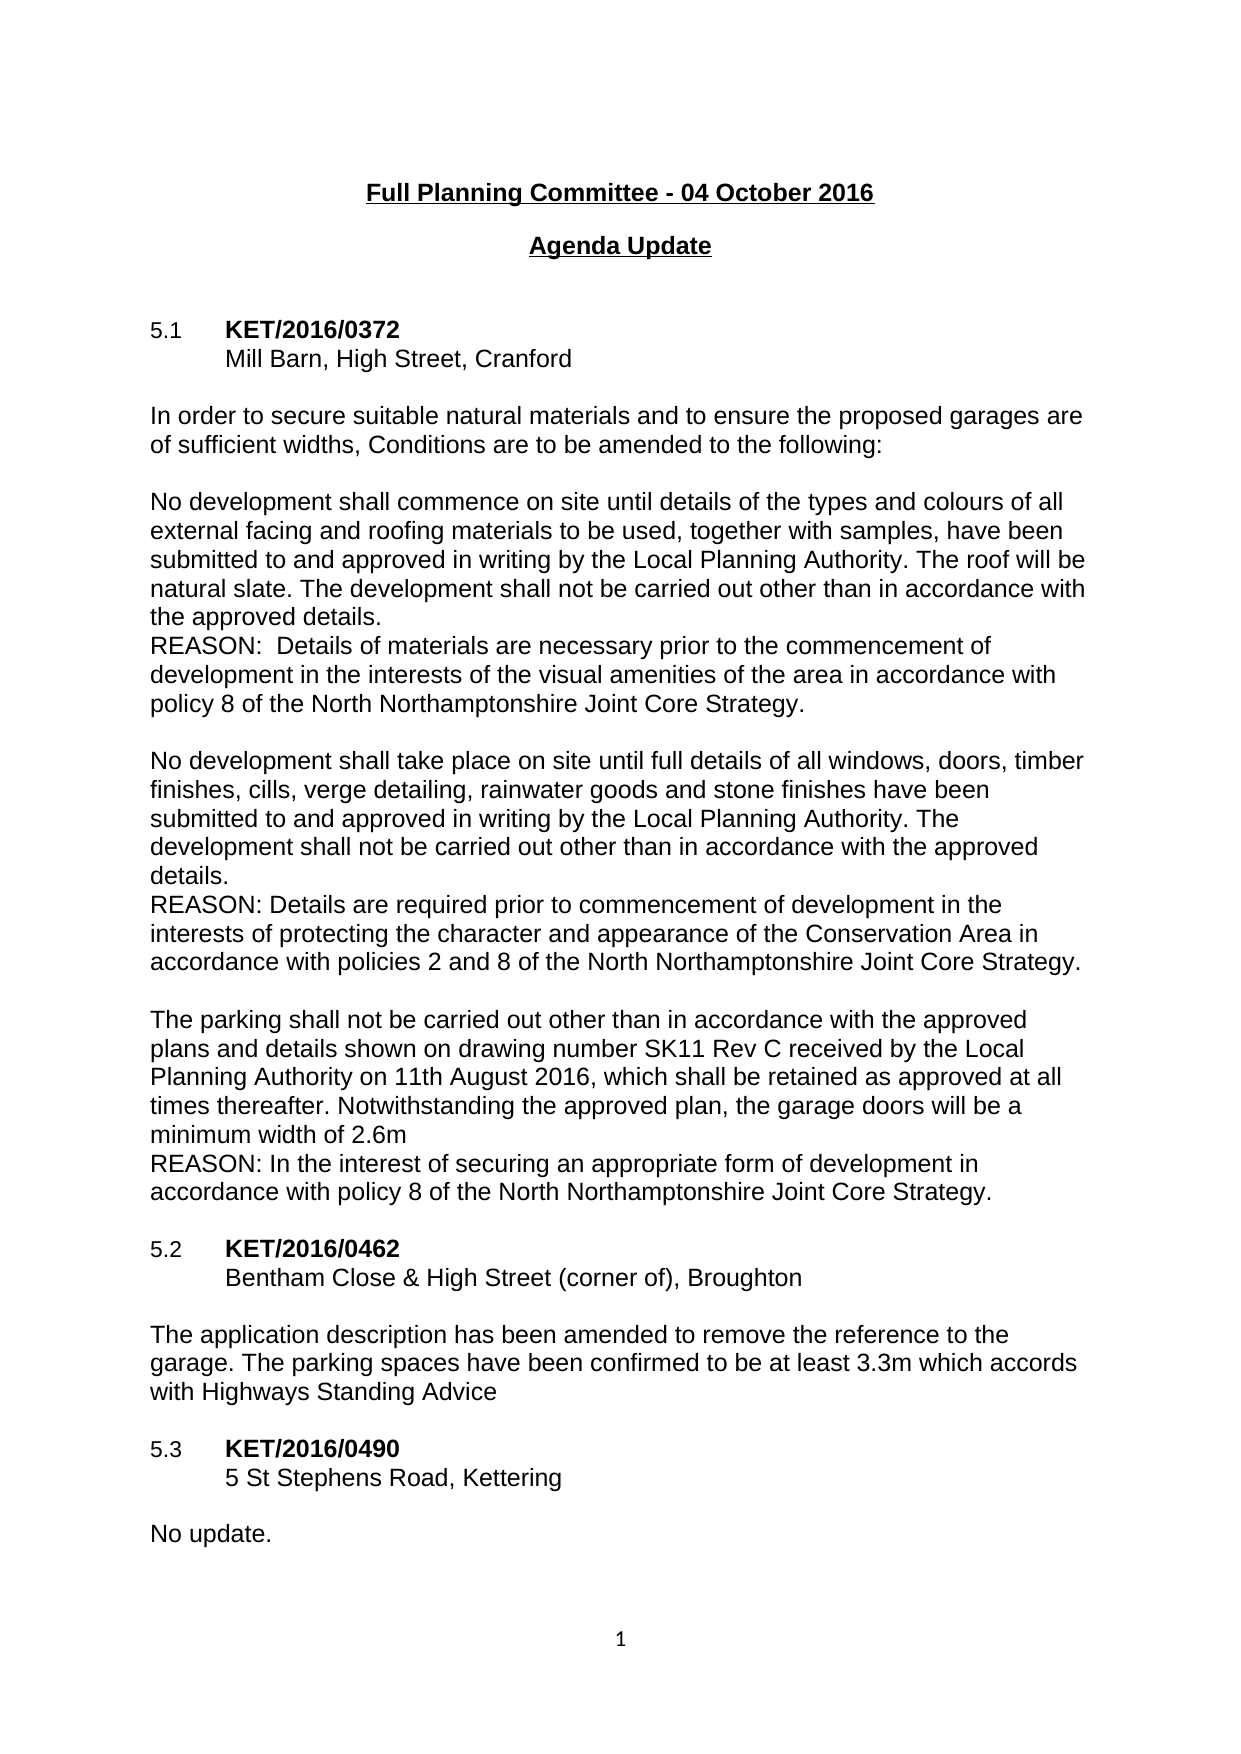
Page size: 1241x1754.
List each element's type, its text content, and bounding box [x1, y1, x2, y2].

text Bentham Close & High Street (corner of), Broughton [150, 1263, 1090, 1292]
text Agenda Update [150, 231, 1090, 259]
text No update. [150, 1519, 1090, 1548]
text 5.3 KET/2016/0490 [150, 1434, 1090, 1463]
text 5 St Stephens Road, Kettering [150, 1463, 1090, 1491]
text 5.1 KET/2016/0372 [150, 316, 1090, 344]
text The application description has been amended to remove the reference to the garage. The parking spaces have been confirmed to be at least 3.3m which accords with Highways Standing Advice [150, 1319, 1090, 1406]
text 5.2 KET/2016/0462 [150, 1234, 1090, 1263]
text Mill Barn, High Street, Cranford [150, 344, 1090, 373]
text In order to secure suitable natural materials and to ensure the proposed garages are of sufficient widths, Conditions are to be amended to the following: No development shall commence on site until details of the types and colours of all external facing and roofing materials to be used, together with samples, have been submitted to and approved in writing by the Local Planning Authority. The roof will be natural slate. The development shall not be carried out other than in accordance with the approved details. REASON: Details of materials are necessary prior to the commencement of development in the interests of the visual amenities of the area in accordance with policy 8 of the North Northamptonshire Joint Core Strategy. No development shall take place on site until full details of all windows, doors, timber finishes, cills, verge detailing, rainwater goods and stone finishes have been submitted to and approved in writing by the Local Planning Authority. The development shall not be carried out other than in accordance with the approved details. REASON: Details are required prior to commencement of development in the interests of protecting the character and appearance of the Conservation Area in accordance with policies 2 and 8 of the North Northamptonshire Joint Core Strategy. The parking shall not be carried out other than in accordance with the approved plans and details shown on drawing number SK11 Rev C received by the Local Planning Authority on 11th August 2016, which shall be retained as approved at all times thereafter. Notwithstanding the approved plan, the garage doors will be a minimum width of 2.6m REASON: In the interest of securing an appropriate form of development in accordance with policy 8 of the North Northamptonshire Joint Core Strategy. [150, 401, 1090, 1206]
text Full Planning Committee - 04 October 2016 [150, 178, 1090, 207]
